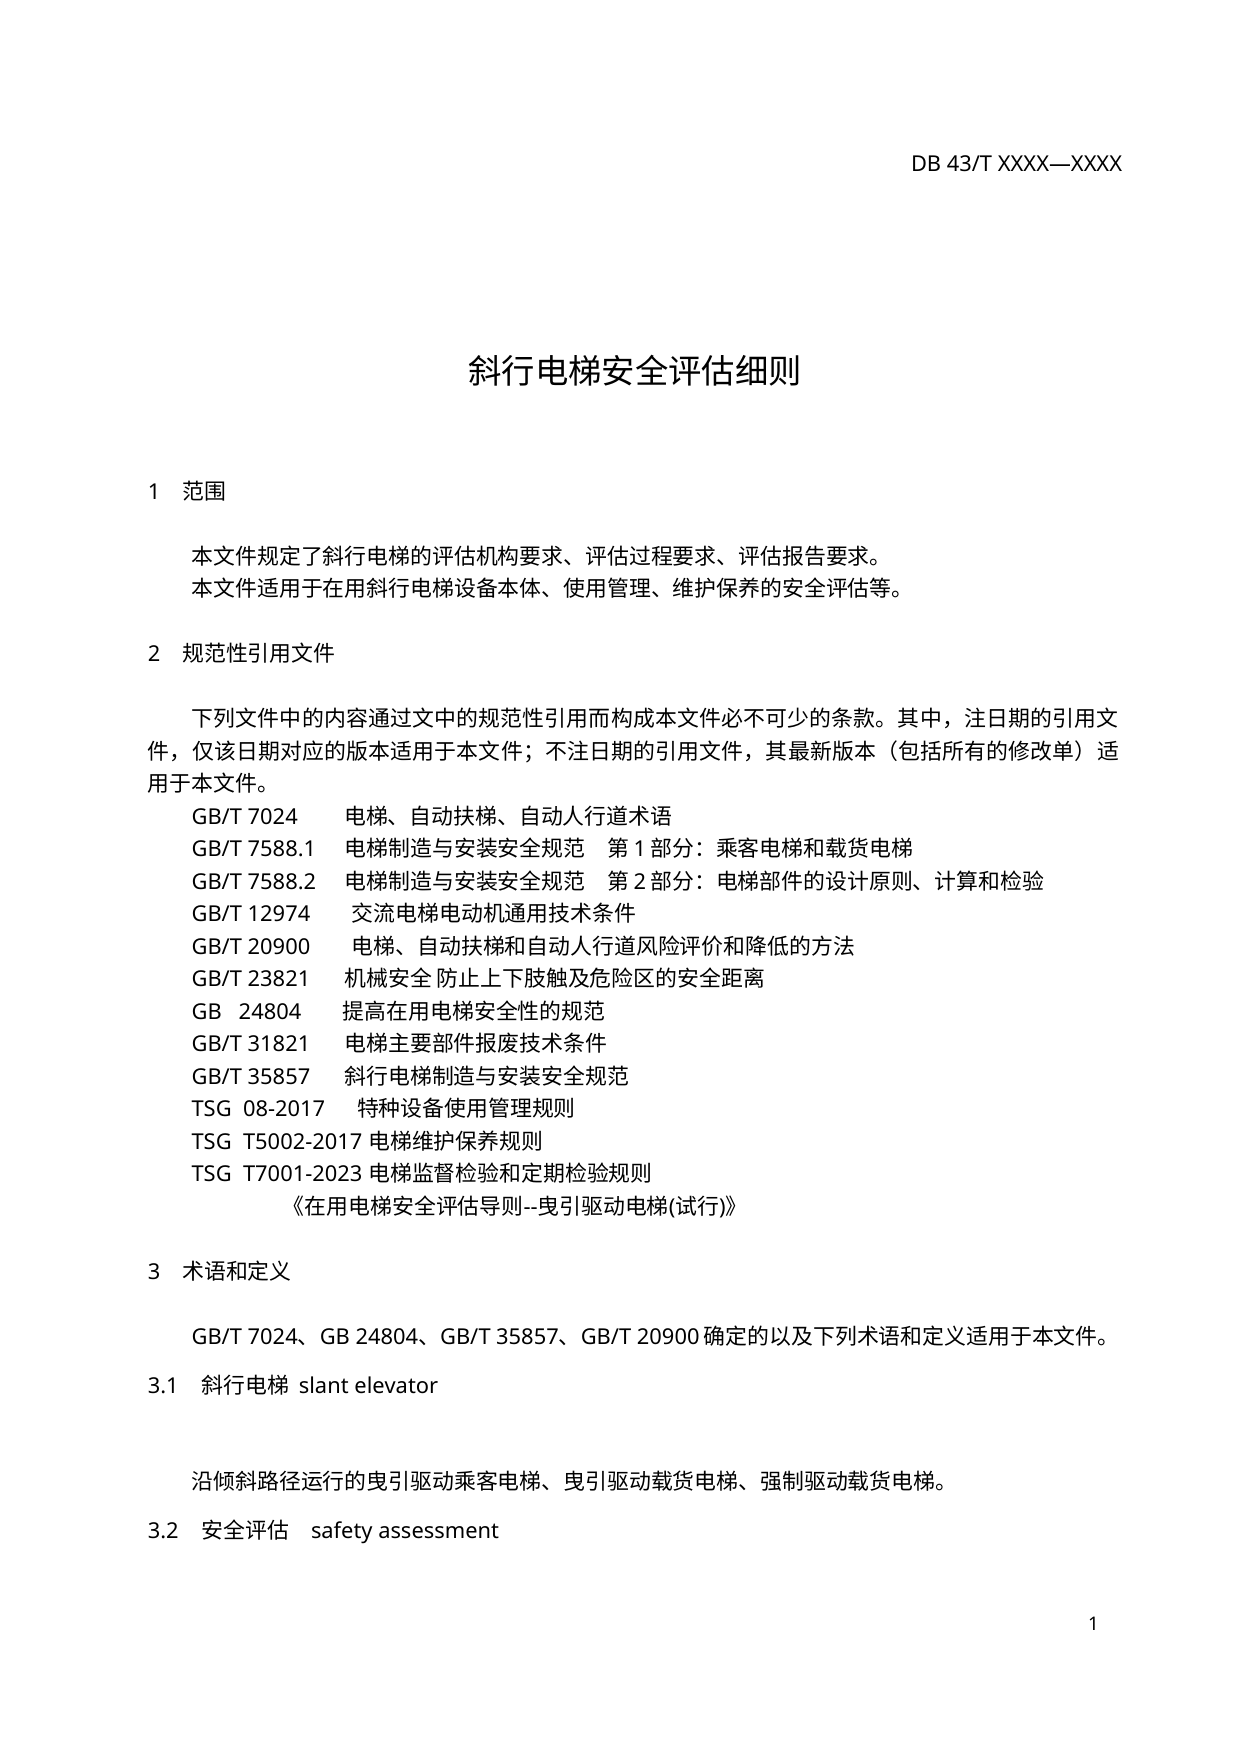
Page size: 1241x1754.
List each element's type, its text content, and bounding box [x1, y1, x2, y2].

text 范围 [148, 473, 1122, 506]
text GB/T 35857 斜行电梯制造与安装安全规范 [148, 1058, 1122, 1091]
text GB/T 7024 电梯、自动扶梯、自动人行道术语 [148, 798, 1122, 831]
text 规范性引用文件 [148, 636, 1122, 668]
text 本文件规定了斜行电梯的评估机构要求、评估过程要求、评估报告要求。 [148, 538, 1122, 571]
text GB/T 7588.2 电梯制造与安装安全规范 第2部分：电梯部件的设计原则、计算和检验 [148, 863, 1122, 896]
text GB/T 12974 交流电梯电动机通用技术条件 [148, 896, 1122, 928]
text 本文件适用于在用斜行电梯设备本体、使用管理、维护保养的安全评估等。 [148, 571, 1122, 603]
text 《在用电梯安全评估导则--曳引驱动电梯(试行)》 [148, 1188, 1122, 1221]
list 沿倾斜路径运行的曳引驱动乘客电梯、曳引驱动载货电梯、强制驱动载货电梯。 [148, 1464, 1122, 1496]
text GB/T 31821 电梯主要部件报废技术条件 [148, 1026, 1122, 1058]
text GB/T 20900 电梯、自动扶梯和自动人行道风险评价和降低的方法 [148, 928, 1122, 961]
text GB/T 23821 机械安全 防止上下肢触及危险区的安全距离 [148, 961, 1122, 993]
text TSG 08-2017 特种设备使用管理规则 [148, 1091, 1122, 1123]
text GB 24804 提高在用电梯安全性的规范 [148, 993, 1122, 1026]
list 3.1 斜行电梯 slant elevator [148, 1367, 1122, 1400]
text TSG T7001-2023 电梯监督检验和定期检验规则 [148, 1156, 1122, 1188]
text GB/T 7588.1 电梯制造与安装安全规范 第1部分：乘客电梯和载货电梯 [148, 831, 1122, 863]
text 术语和定义 [148, 1253, 1122, 1286]
text TSG T5002-2017 电梯维护保养规则 [148, 1123, 1122, 1156]
list 3.2 安全评估 safety assessment [148, 1512, 1122, 1545]
